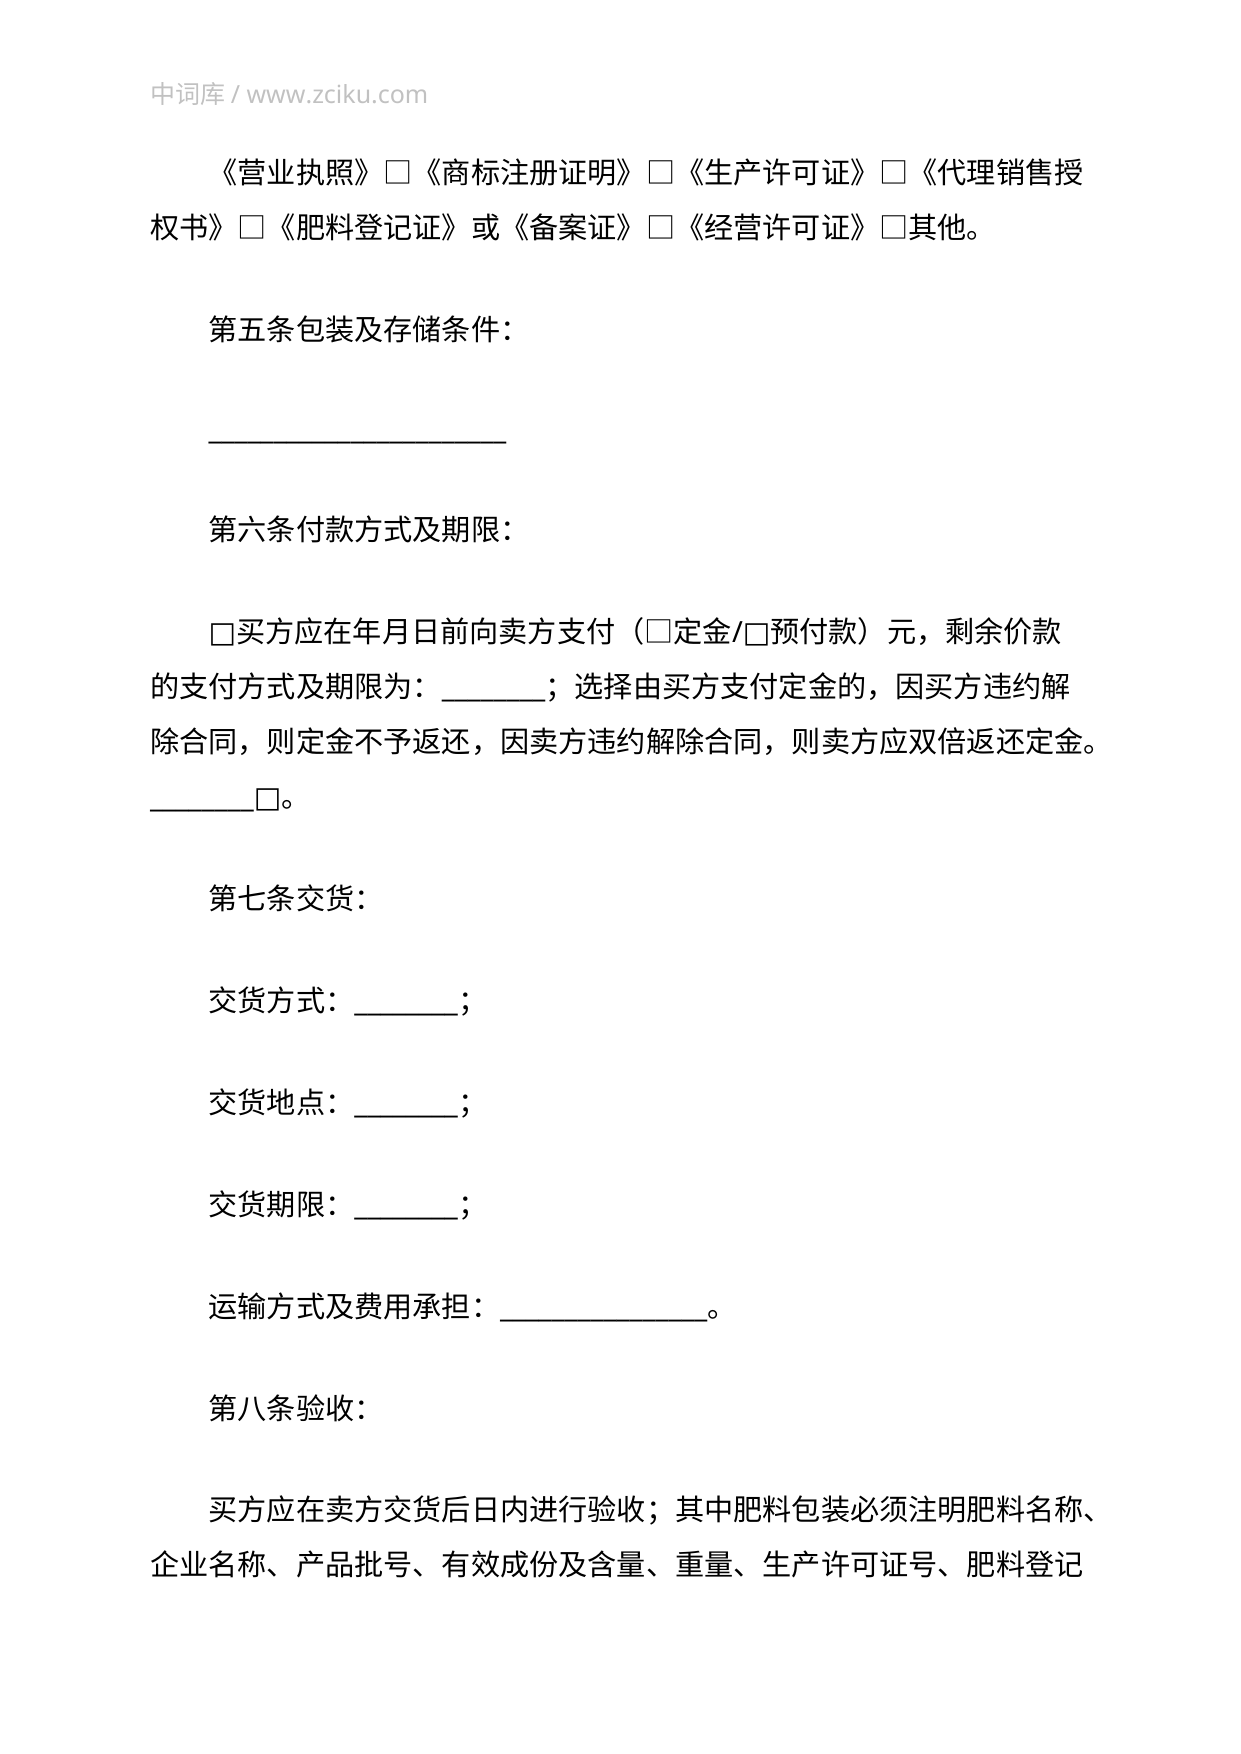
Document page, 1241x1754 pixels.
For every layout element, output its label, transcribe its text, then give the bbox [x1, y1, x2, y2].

text 第五条包装及存储条件： [150, 307, 1090, 349]
text 《营业执照》□《商标注册证明》□《生产许可证》□《代理销售授权书》□《肥料登记证》或《备案证》□《经营许可证》□其他。 [150, 150, 1090, 247]
text 第八条验收： [150, 1385, 1090, 1427]
text 运输方式及费用承担：________________。 [150, 1283, 1090, 1326]
text 第七条交货： [150, 876, 1090, 918]
text 交货方式：________； [150, 977, 1090, 1020]
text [150, 1487, 1090, 1584]
text □买方应在年月日前向卖方支付（□定金/□预付款）元，剩余价款的支付方式及期限为：________；选择由买方支付定金的，因买方违约解除合同，则定金不予返还，因卖方违约解除合同，则卖方应双倍返还定金。________□。 [150, 609, 1090, 816]
text _______________________ [150, 408, 1090, 448]
text 交货期限：________； [150, 1181, 1090, 1224]
text 第六条付款方式及期限： [150, 507, 1090, 549]
text 交货地点：________； [150, 1079, 1090, 1122]
